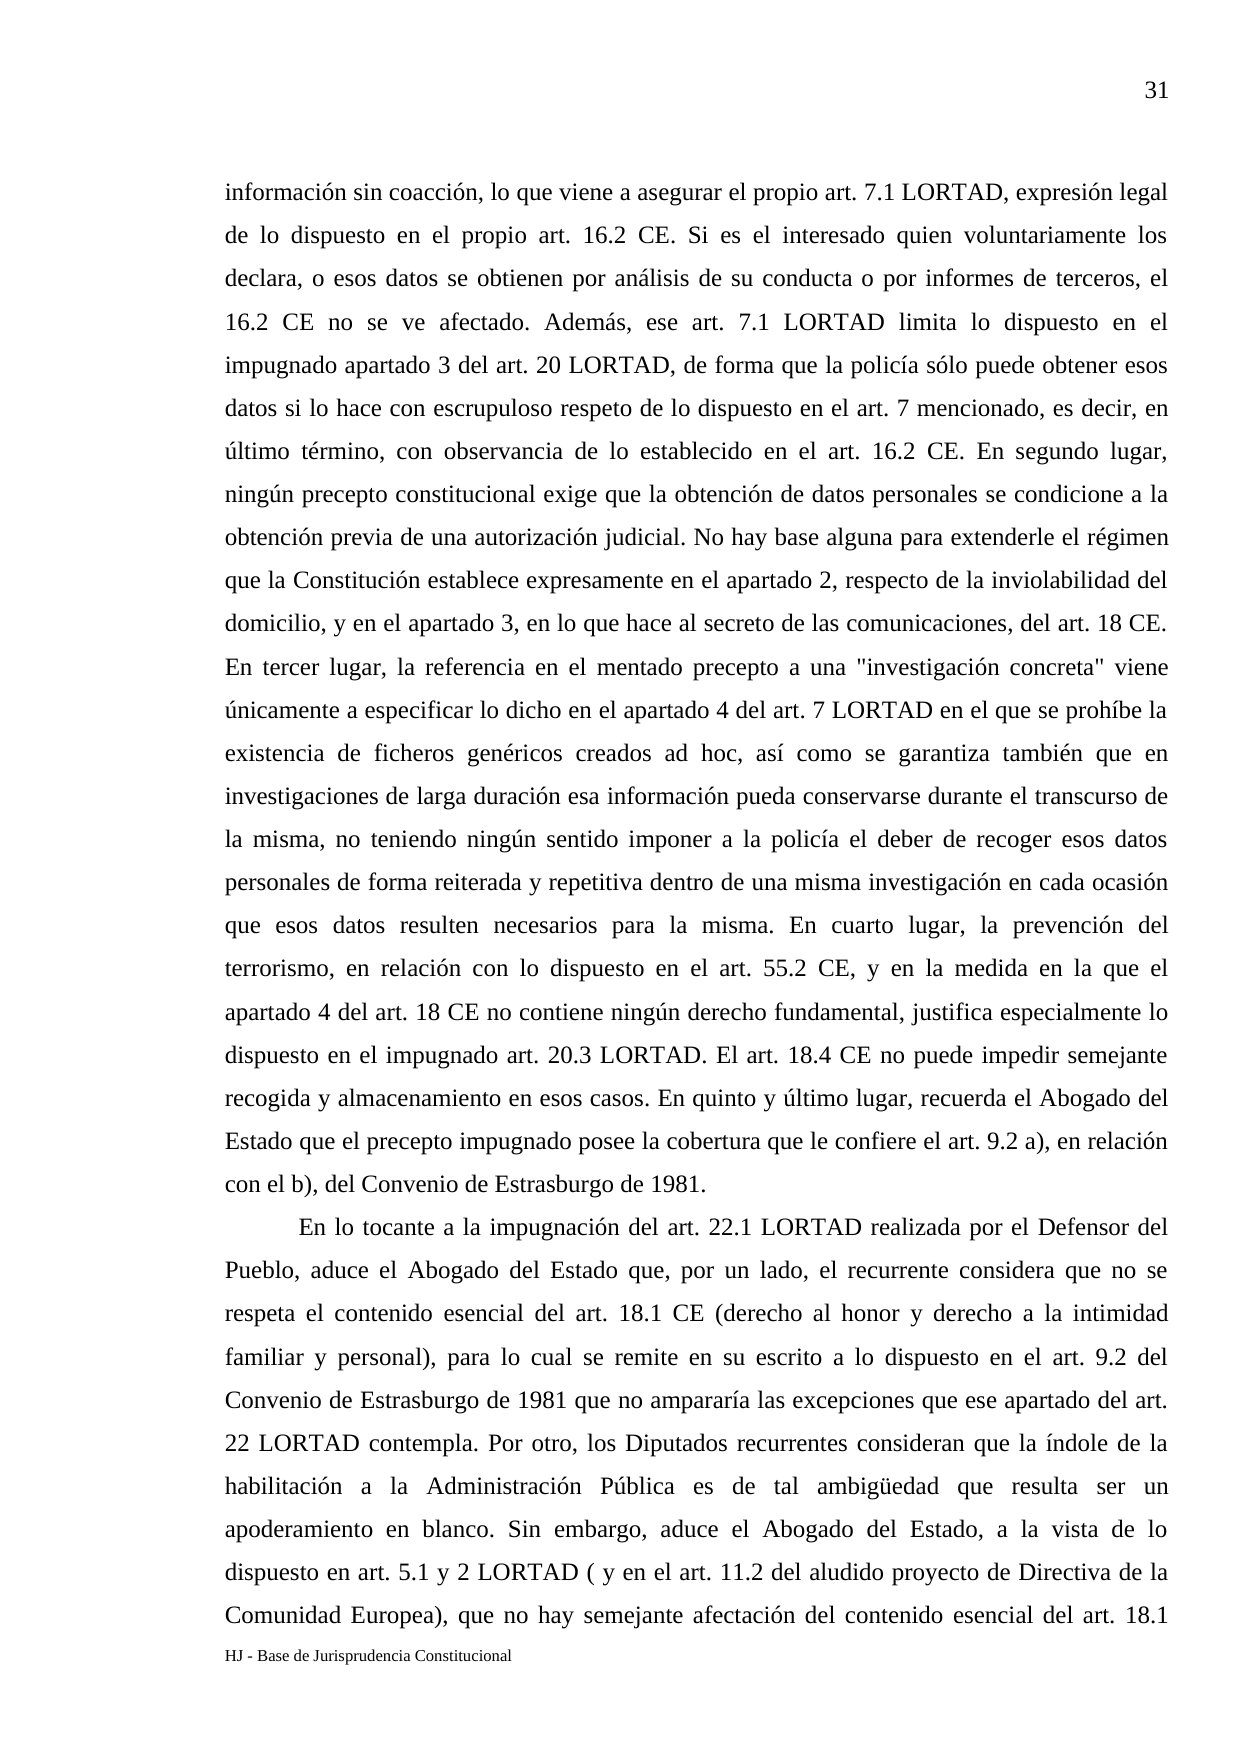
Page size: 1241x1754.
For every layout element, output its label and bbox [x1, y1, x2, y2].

text [224, 177, 1169, 1198]
text [224, 1212, 1169, 1629]
